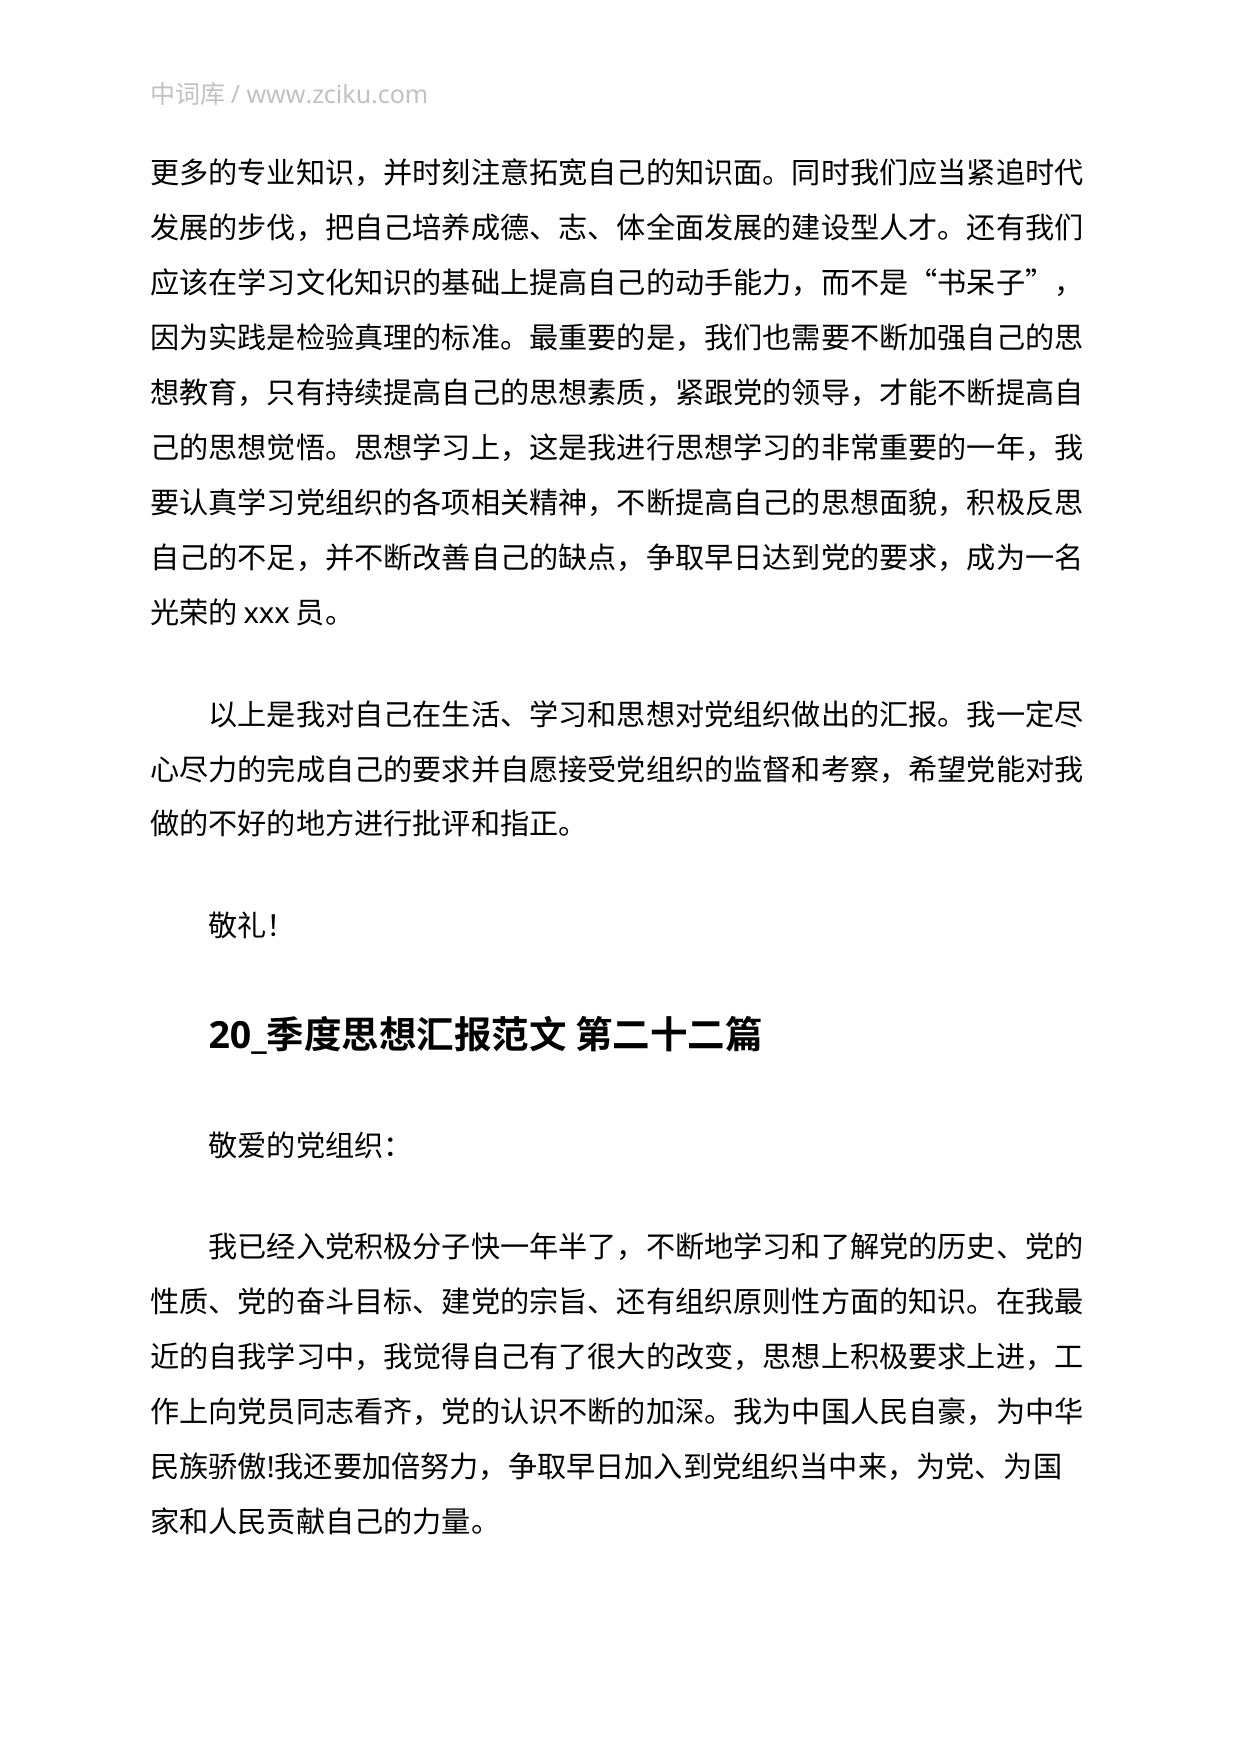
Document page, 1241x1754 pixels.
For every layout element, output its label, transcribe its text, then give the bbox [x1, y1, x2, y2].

text 以上是我对自己在生活、学习和思想对党组织做出的汇报。我一定尽心尽力的完成自己的要求并自愿接受党组织的监督和考察，希望党能对我做的不好的地方进行批评和指正。 [150, 691, 1090, 843]
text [150, 150, 1090, 632]
text 我已经入党积极分子快一年半了，不断地学习和了解党的历史、党的性质、党的奋斗目标、建党的宗旨、还有组织原则性方面的知识。在我最近的自我学习中，我觉得自己有了很大的改变，思想上积极要求上进，工作上向党员同志看齐，党的认识不断的加深。我为中国人民自豪，为中华民族骄傲!我还要加倍努力，争取早日加入到党组织当中来，为党、为国家和人民贡献自己的力量。 [150, 1224, 1090, 1541]
text 敬礼！ [150, 903, 1090, 945]
text 20_季度思想汇报范文 第二十二篇 [150, 1004, 1090, 1059]
text 敬爱的党组织： [150, 1122, 1090, 1164]
